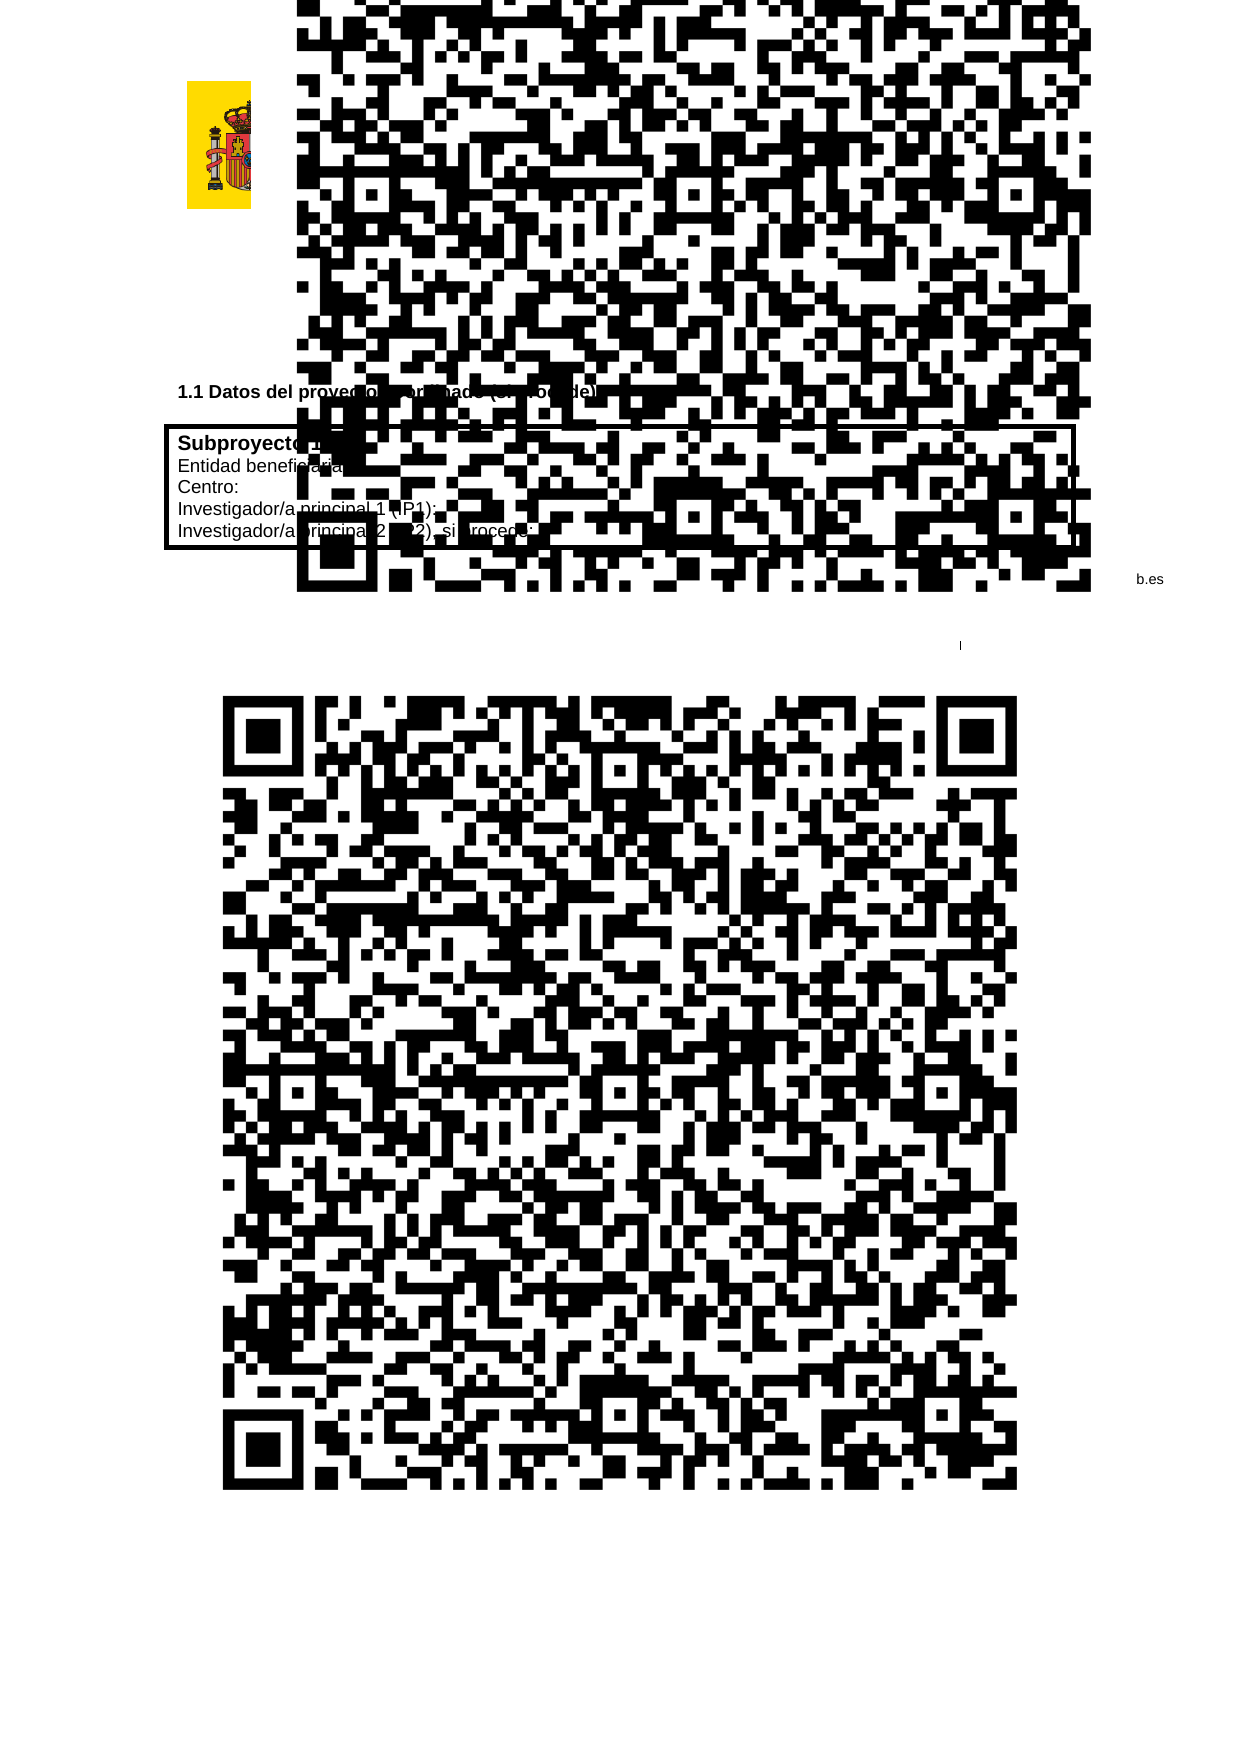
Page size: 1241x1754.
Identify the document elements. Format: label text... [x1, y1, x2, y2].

picture [177, 650, 1063, 1536]
text Investigador/a principal 1 (IP1): [177, 498, 1063, 513]
text Entidad beneficiaria: [177, 455, 1063, 476]
text Centro: [177, 476, 1063, 498]
text Investigador/a principal 2 (IP2), si procede: [169, 513, 1071, 545]
picture [1063, 455, 1071, 513]
text 1.1 Datos del proyecto coordinado (si procede): [177, 381, 1063, 402]
text Subproyecto 1: [169, 429, 1071, 455]
picture [177, 0, 1137, 638]
